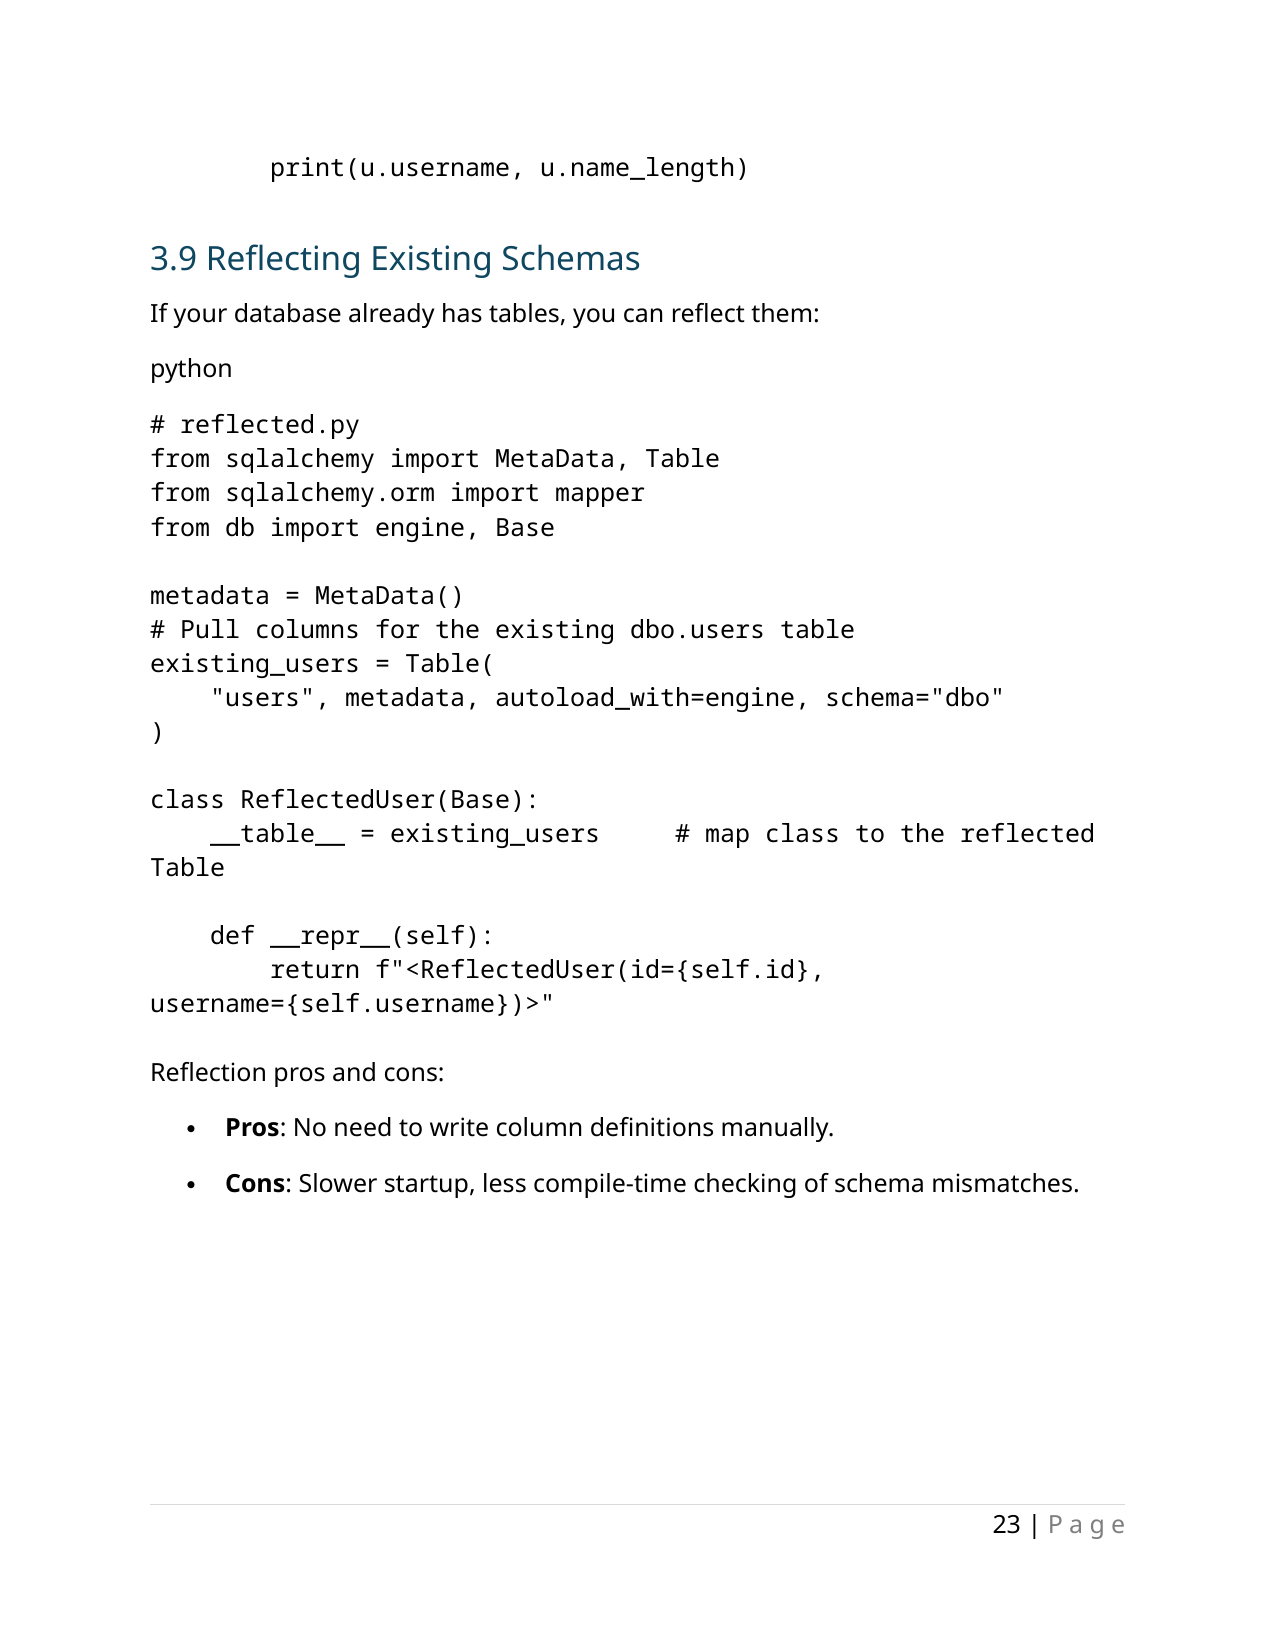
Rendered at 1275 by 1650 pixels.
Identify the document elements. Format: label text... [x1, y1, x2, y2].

text Reflection pros and cons: [150, 1054, 1125, 1088]
text "users", metadata, autoload_with=engine, schema="dbo" [150, 679, 1125, 713]
text # reflected.py [150, 407, 1125, 441]
text # Pull columns for the existing dbo.users table [150, 611, 1125, 645]
text print(u.username, u.name_length) [150, 150, 1125, 184]
text python [150, 351, 1125, 385]
text __table__ = existing_users # map class to the reflected Table [150, 816, 1125, 884]
text from sqlalchemy import MetaData, Table [150, 441, 1125, 475]
subtitle 3.9 Reflecting Existing Schemas [150, 235, 1125, 280]
text If your database already has tables, you can reflect them: [150, 295, 1125, 329]
text existing_users = Table( [150, 645, 1125, 679]
text return f"<ReflectedUser(id={self.id}, username={self.username})>" [150, 952, 1125, 1020]
text from sqlalchemy.orm import mapper [150, 475, 1125, 509]
text class ReflectedUser(Base): [150, 782, 1125, 816]
text metadata = MetaData() [150, 577, 1125, 611]
text def __repr__(self): [150, 918, 1125, 952]
text ) [150, 713, 1125, 748]
list Pros: No need to write column definitions manually. [187, 1110, 1125, 1144]
text from db import engine, Base [150, 509, 1125, 543]
list Cons: Slower startup, less compile-time checking of schema mismatches. [187, 1166, 1125, 1200]
